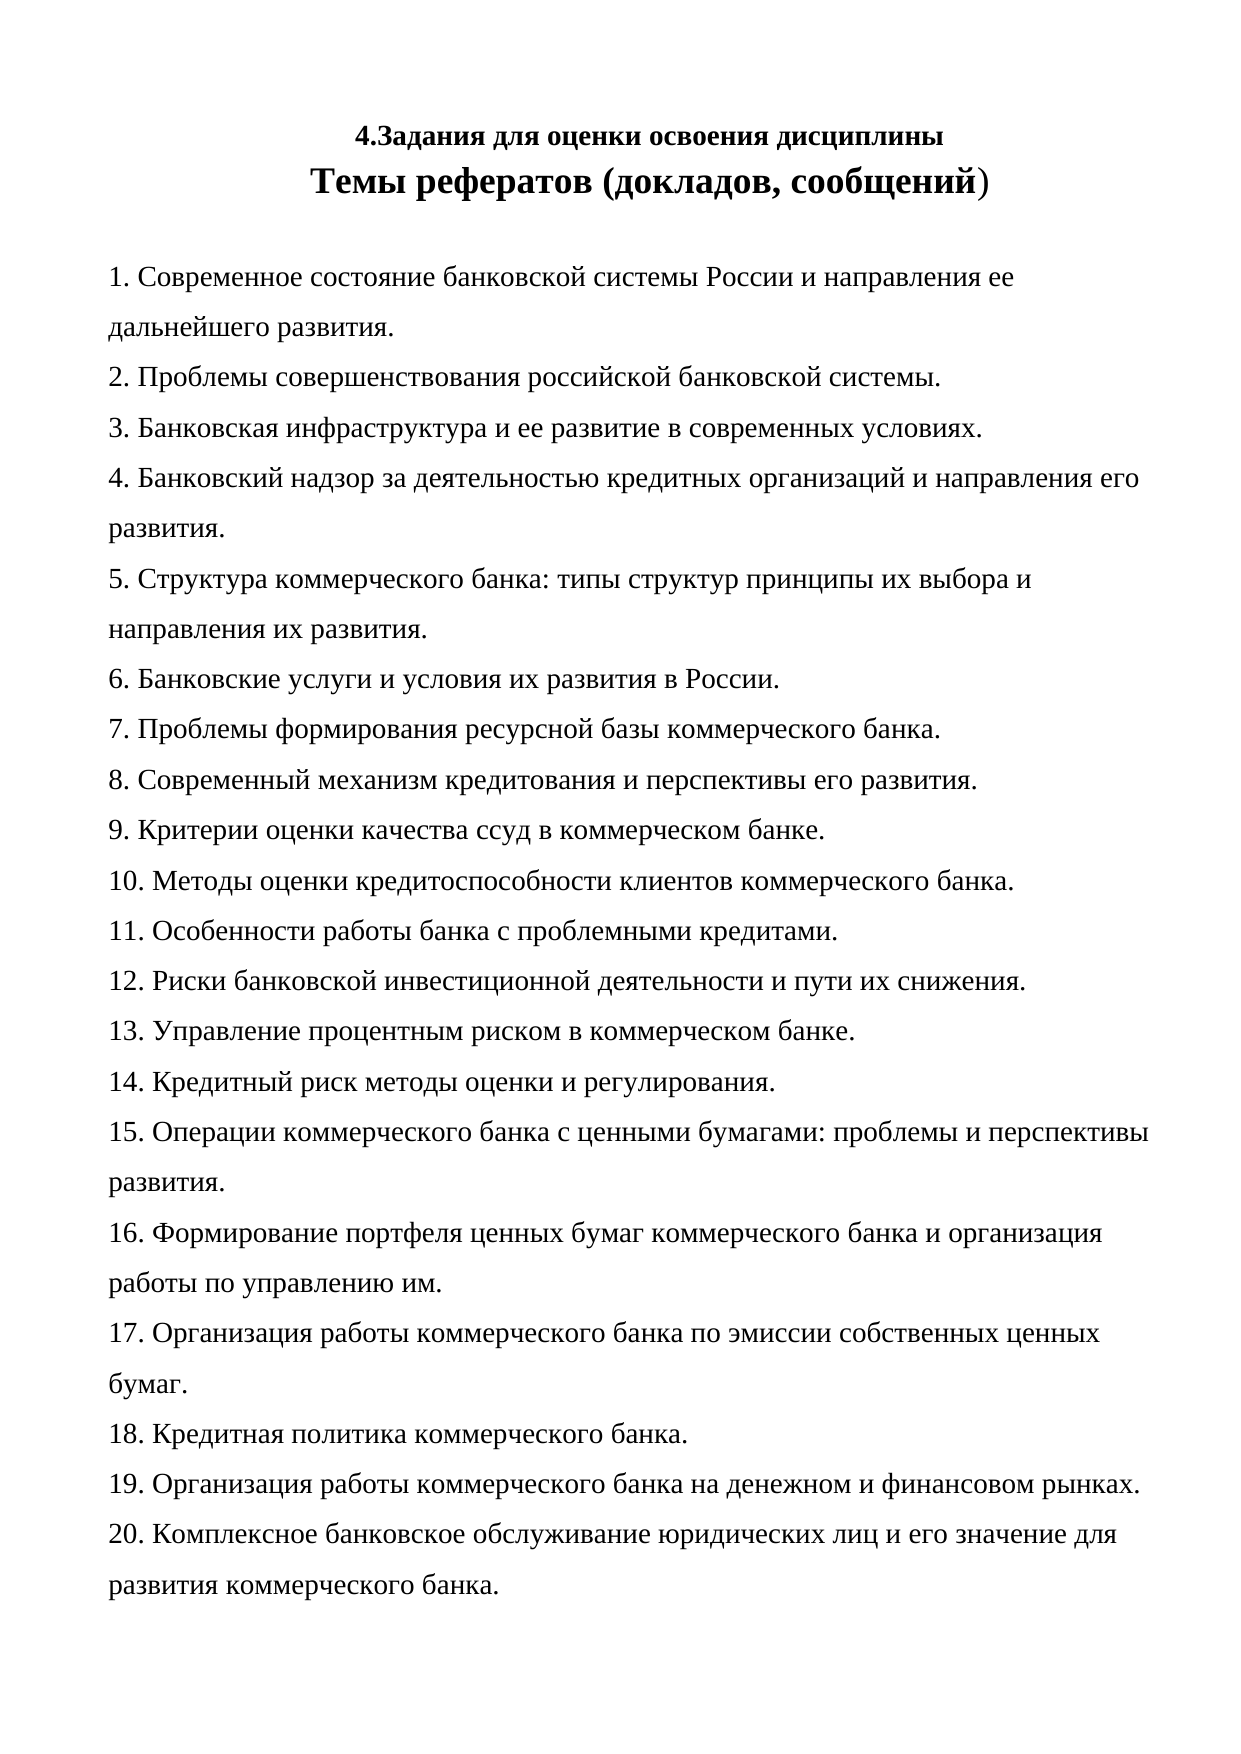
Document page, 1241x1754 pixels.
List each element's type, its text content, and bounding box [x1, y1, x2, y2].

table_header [106, 257, 1184, 1615]
text Темы рефератов (докладов, сообщений) [118, 158, 1152, 201]
text 4.Задания для оценки освоения дисциплины [118, 118, 1152, 152]
